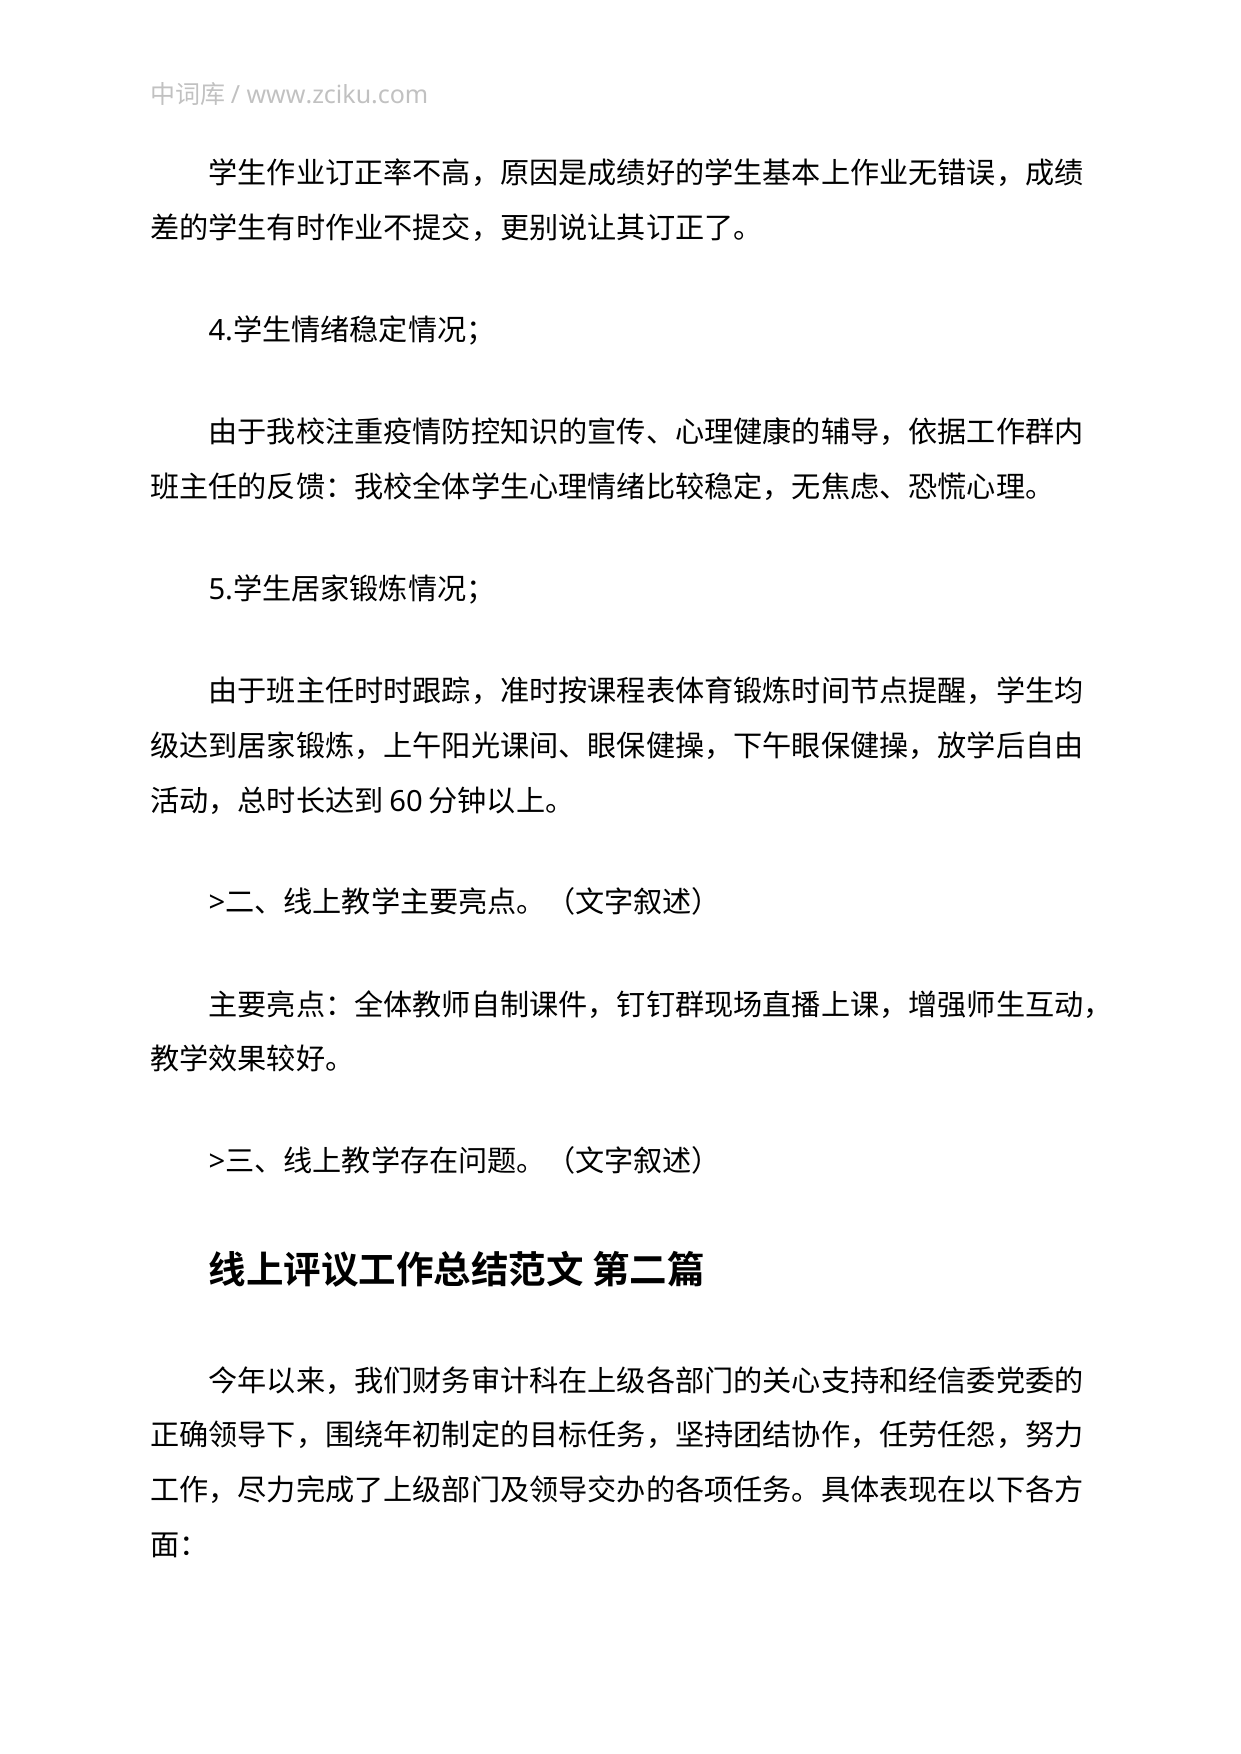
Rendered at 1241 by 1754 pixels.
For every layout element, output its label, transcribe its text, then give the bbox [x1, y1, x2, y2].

text >三、线上教学存在问题。（文字叙述） [150, 1138, 1090, 1180]
text >二、线上教学主要亮点。（文字叙述） [150, 879, 1090, 921]
text 学生作业订正率不高，原因是成绩好的学生基本上作业无错误，成绩差的学生有时作业不提交，更别说让其订正了。 [150, 150, 1090, 247]
text 今年以来，我们财务审计科在上级各部门的关心支持和经信委党委的正确领导下，围绕年初制定的目标任务，坚持团结协作，任劳任怨，努力工作，尽力完成了上级部门及领导交办的各项任务。具体表现在以下各方面： [150, 1357, 1090, 1564]
text 主要亮点：全体教师自制课件，钉钉群现场直播上课，增强师生互动，教学效果较好。 [150, 981, 1090, 1078]
text 由于我校注重疫情防控知识的宣传、心理健康的辅导，依据工作群内班主任的反馈：我校全体学生心理情绪比较稳定，无焦虑、恐慌心理。 [150, 409, 1090, 506]
text 由于班主任时时跟踪，准时按课程表体育锻炼时间节点提醒，学生均级达到居家锻炼，上午阳光课间、眼保健操，下午眼保健操，放学后自由活动，总时长达到60分钟以上。 [150, 667, 1090, 819]
text 5.学生居家锻炼情况； [150, 565, 1090, 608]
text 4.学生情绪稳定情况； [150, 307, 1090, 349]
text 线上评议工作总结范文 第二篇 [150, 1240, 1090, 1294]
